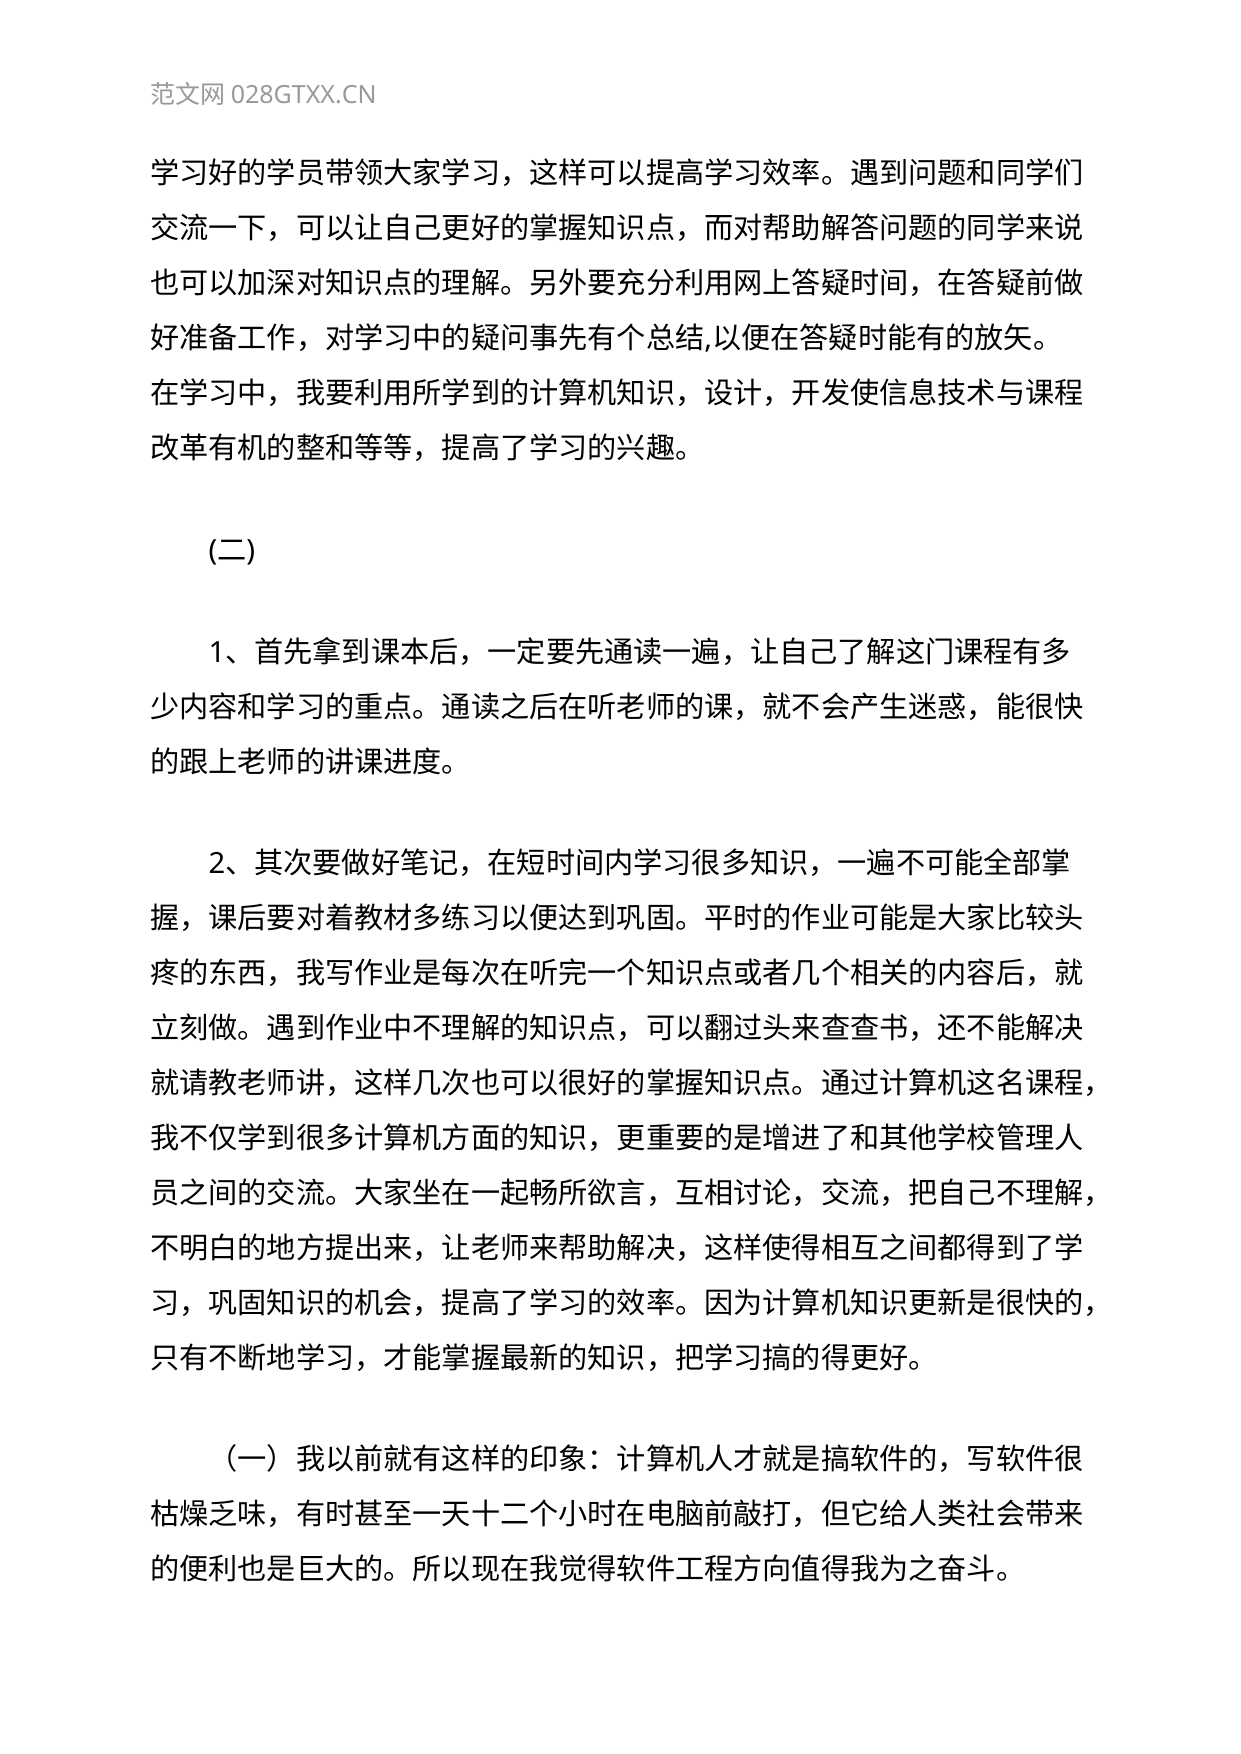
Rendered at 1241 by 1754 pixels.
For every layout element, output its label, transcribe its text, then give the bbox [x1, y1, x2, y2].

text （一）我以前就有这样的印象：计算机人才就是搞软件的，写软件很枯燥乏味，有时甚至一天十二个小时在电脑前敲打，但它给人类社会带来的便利也是巨大的。所以现在我觉得软件工程方向值得我为之奋斗。 [150, 1436, 1090, 1588]
text (二) [150, 526, 1090, 569]
text 2、其次要做好笔记，在短时间内学习很多知识，一遍不可能全部掌握，课后要对着教材多练习以便达到巩固。平时的作业可能是大家比较头疼的东西，我写作业是每次在听完一个知识点或者几个相关的内容后，就立刻做。遇到作业中不理解的知识点，可以翻过头来查查书，还不能解决就请教老师讲，这样几次也可以很好的掌握知识点。通过计算机这名课程，我不仅学到很多计算机方面的知识，更重要的是增进了和其他学校管理人员之间的交流。大家坐在一起畅所欲言，互相讨论，交流，把自己不理解，不明白的地方提出来，让老师来帮助解决，这样使得相互之间都得到了学习，巩固知识的机会，提高了学习的效率。因为计算机知识更新是很快的，只有不断地学习，才能掌握最新的知识，把学习搞的得更好。 [150, 840, 1090, 1376]
text 1、首先拿到课本后，一定要先通读一遍，让自己了解这门课程有多少内容和学习的重点。通读之后在听老师的课，就不会产生迷惑，能很快的跟上老师的讲课进度。 [150, 628, 1090, 781]
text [150, 150, 1090, 467]
